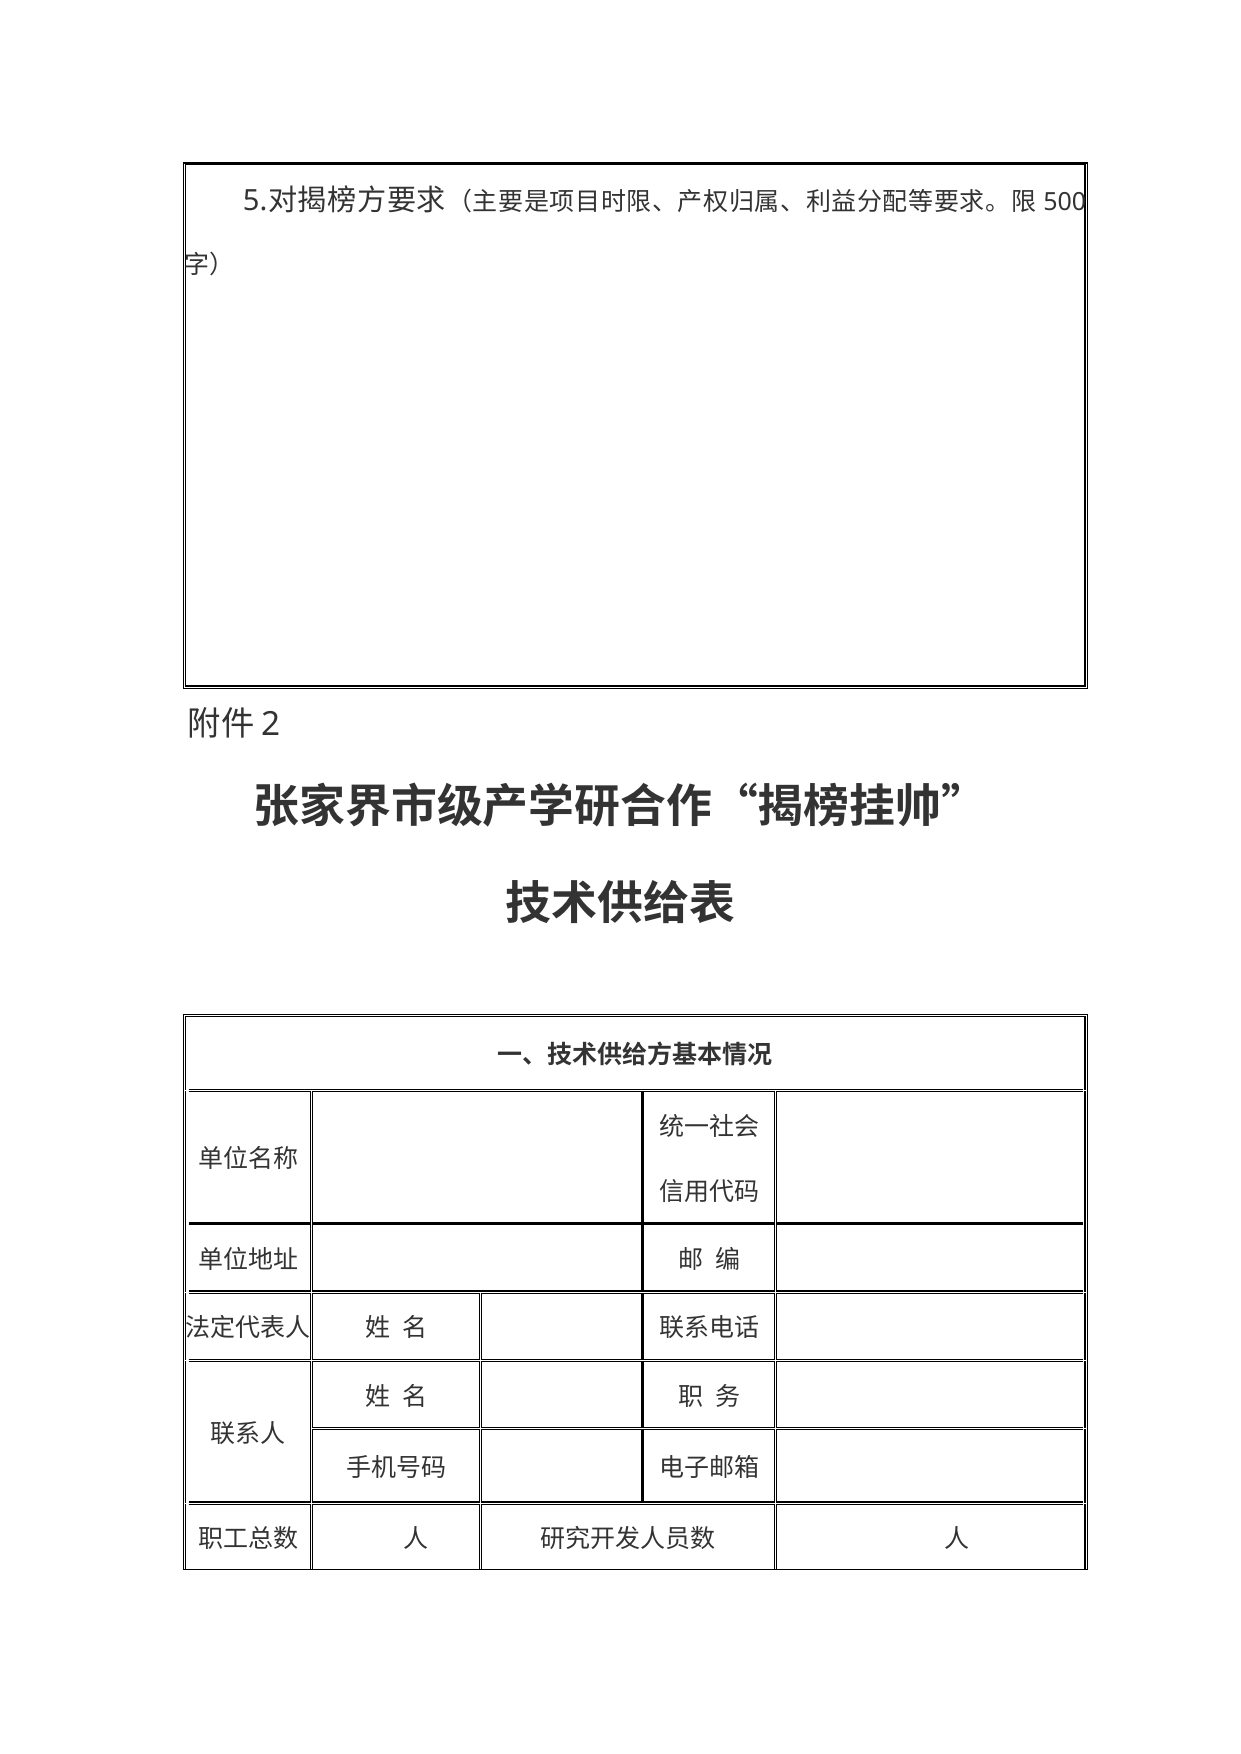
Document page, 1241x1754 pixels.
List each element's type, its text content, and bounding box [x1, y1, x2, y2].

text 技术供给表 [187, 851, 1053, 948]
table_cell [482, 1362, 641, 1427]
table_cell [777, 1222, 1084, 1290]
table_cell 5.对揭榜方要求（主要是项目时限、产权归属、利益分配等要求。限500字） [186, 165, 1084, 685]
table_cell 人 [313, 1505, 479, 1569]
table_cell 单位名称 [184, 1089, 312, 1222]
table_cell [776, 1089, 1086, 1222]
table_cell [776, 1427, 1086, 1501]
table_cell 联系人 [186, 1359, 310, 1501]
table_cell 姓 名 [313, 1362, 479, 1427]
table_cell 单位地址 [186, 1222, 310, 1290]
table_cell 统一社会 信用代码 [644, 1092, 774, 1222]
table_cell 姓 名 [313, 1294, 479, 1358]
table_cell 研究开发人员数 [482, 1505, 774, 1569]
table_cell [313, 1092, 641, 1222]
table_header 一、技术供给方基本情况 [186, 1017, 1084, 1089]
table_cell [777, 1290, 1085, 1358]
text 张家界市级产学研合作“揭榜挂帅” [187, 753, 1053, 851]
table_cell 人 [777, 1501, 1085, 1569]
table_cell 联系电话 [644, 1294, 774, 1358]
text 附件2 [187, 689, 1053, 753]
table_cell [777, 1359, 1085, 1427]
table_cell 法定代表人 [186, 1290, 310, 1358]
table_cell 电子邮箱 [644, 1430, 774, 1501]
table_cell [482, 1294, 641, 1358]
table_cell 职 务 [644, 1362, 774, 1427]
table_cell 手机号码 [313, 1430, 479, 1501]
table_cell 邮 编 [644, 1225, 774, 1290]
table_cell [482, 1430, 641, 1501]
table_cell 职工总数 [186, 1501, 310, 1569]
table_cell [313, 1225, 641, 1290]
